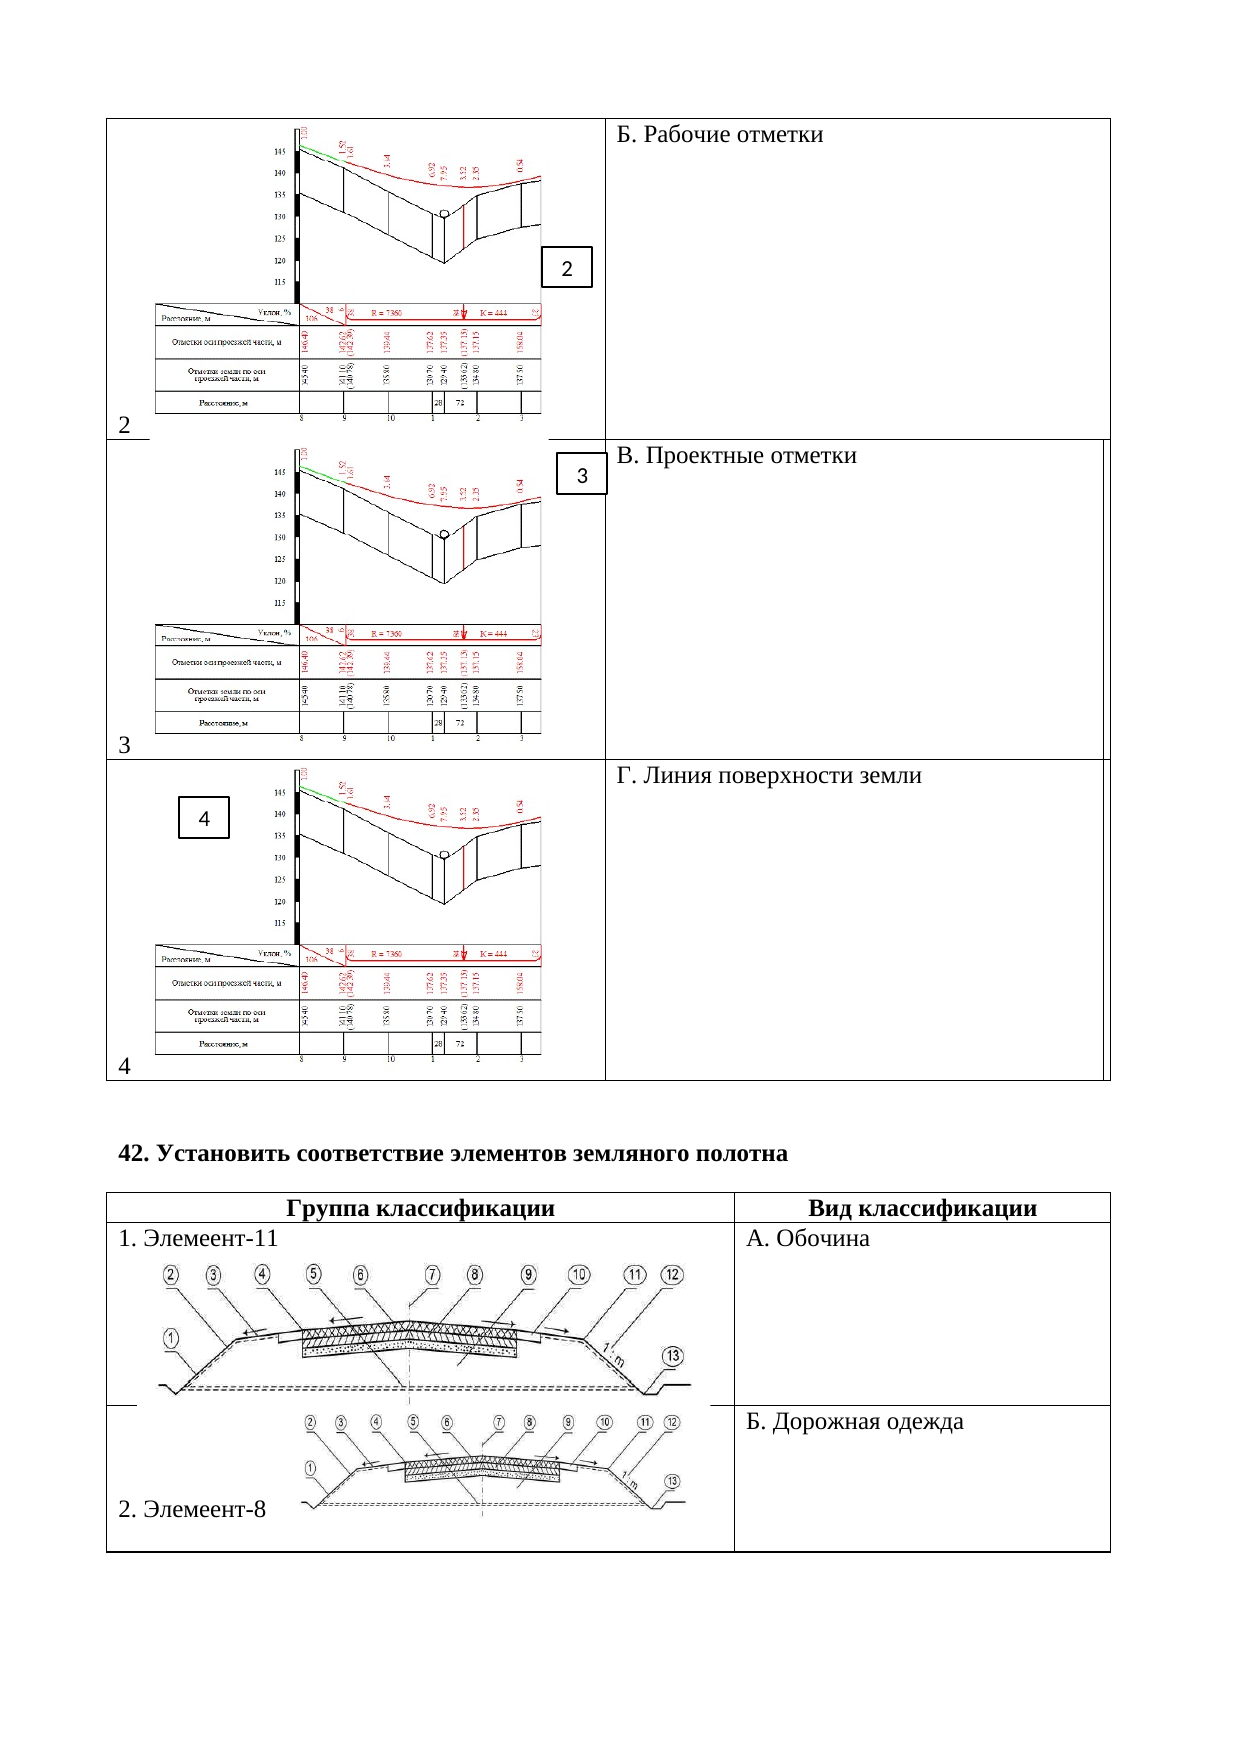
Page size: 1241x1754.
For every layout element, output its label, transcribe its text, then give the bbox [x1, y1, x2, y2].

table_cell [1104, 440, 1110, 759]
table_header Вид классификации [735, 1193, 1110, 1222]
picture [149, 760, 549, 1075]
table_cell Г. Линия поверхности земли [606, 760, 1103, 1080]
table_cell 2. Элемеент-8 [107, 1406, 734, 1551]
table_cell 4 [107, 760, 605, 1080]
picture [149, 119, 549, 434]
table_cell Б. Рабочие отметки [606, 119, 1110, 439]
table_cell 3 [107, 440, 605, 759]
picture [149, 439, 549, 754]
table_cell 1. Элемеент-11 [107, 1223, 734, 1405]
table_cell 2 [107, 119, 605, 439]
picture [137, 1251, 711, 1518]
table_header Группа классификации [107, 1193, 734, 1222]
table_cell Б. Дорожная одежда [735, 1406, 1110, 1551]
text 42. Установить соответствие элементов земляного полотна [118, 1138, 1122, 1167]
table_cell А. Обочина [735, 1223, 1110, 1405]
table_cell [1104, 760, 1110, 1080]
table_cell В. Проектные отметки [606, 440, 1103, 759]
